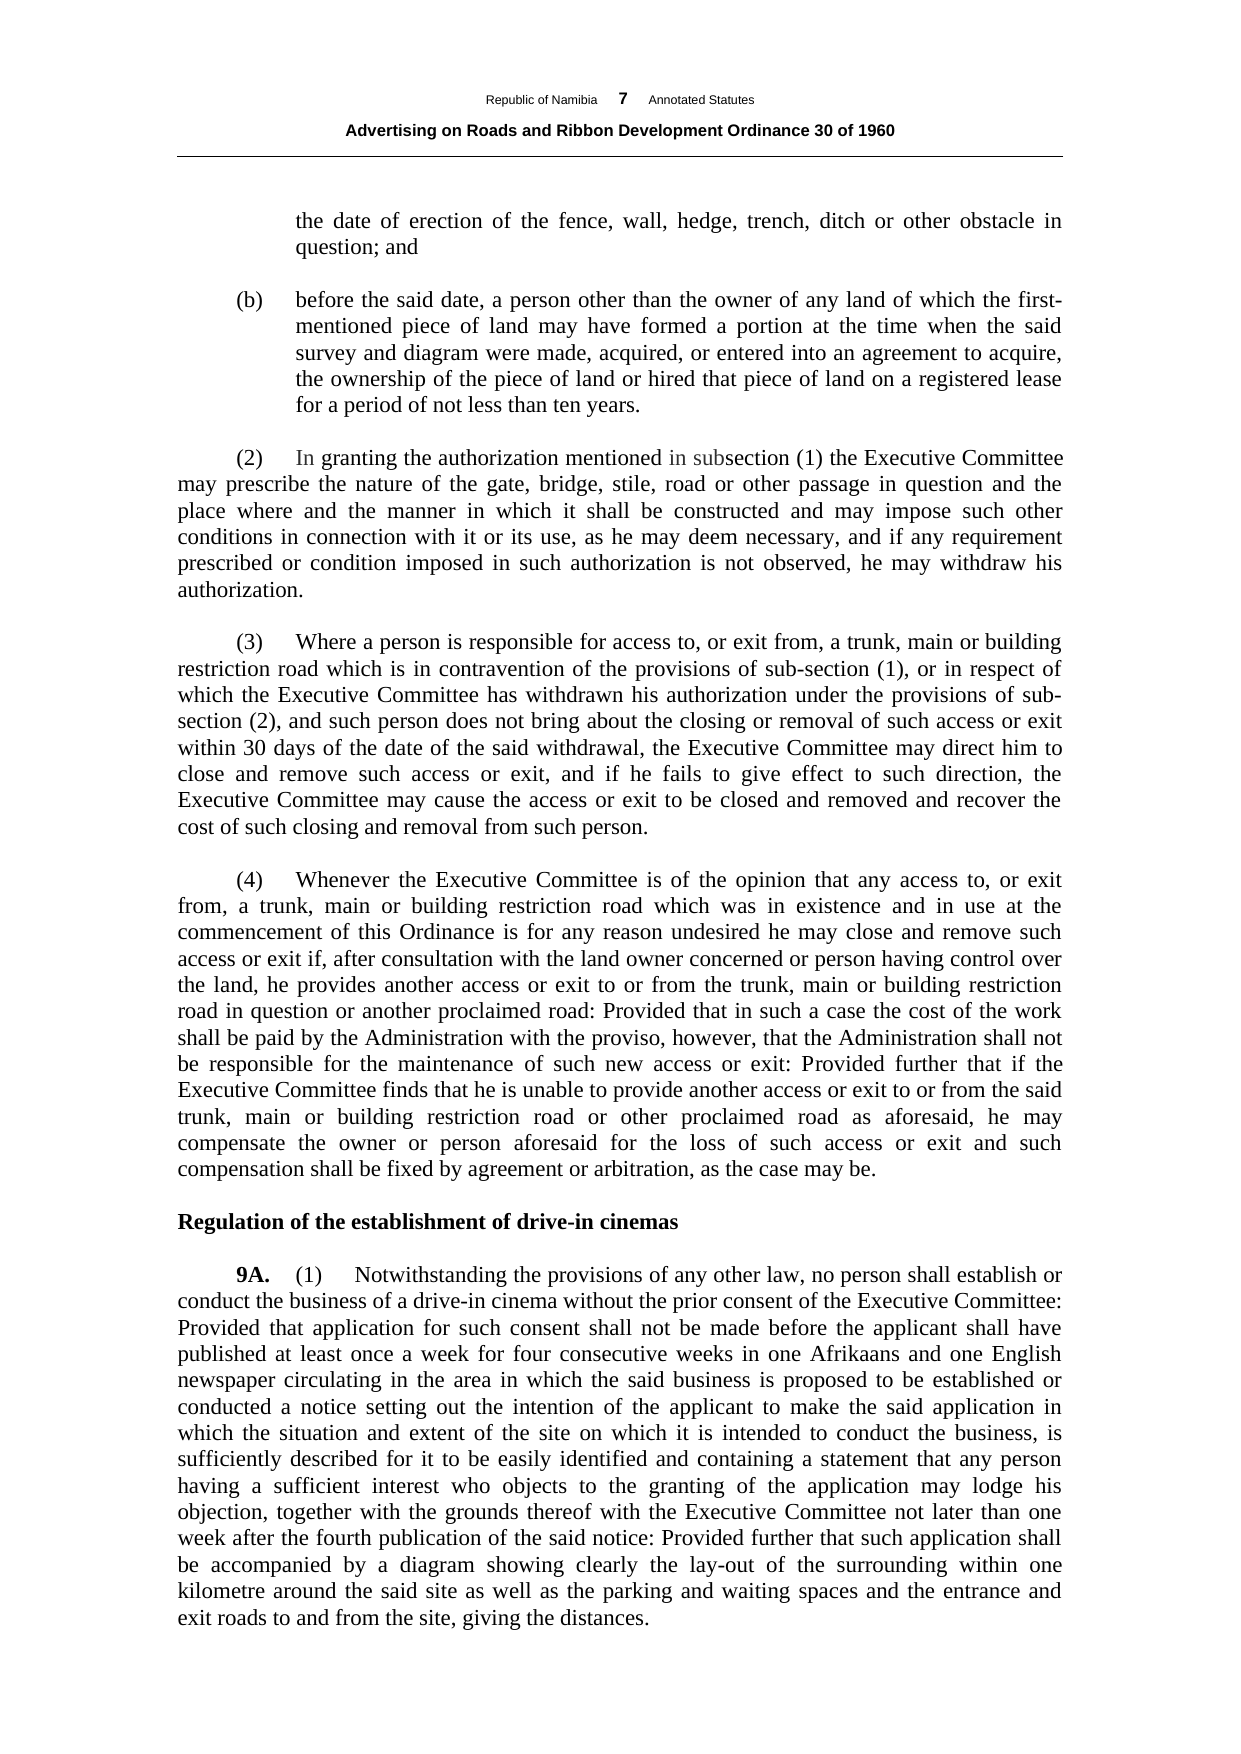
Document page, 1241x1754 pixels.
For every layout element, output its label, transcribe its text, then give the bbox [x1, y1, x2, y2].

text Regulation of the establishment of drive-in cinemas [177, 1208, 1063, 1234]
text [236, 207, 1064, 259]
text (4) Whenever the Executive Committee is of the opinion that any access to, or exit from, a trunk, main or building restriction road which was in existence and in use at the commencement of this Ordinance is for any reason undesired he may close and remove such access or exit if, after consultation with the land owner concerned or person having control over the land, he provides another access or exit to or from the trunk, main or building restriction road in question or another proclaimed road: Provided that in such a case the cost of the work shall be paid by the Administration with the proviso, however, that the Administration shall not be responsible for the maintenance of such new access or exit: Provided further that if the Executive Committee finds that he is unable to provide another access or exit to or from the said trunk, main or building restriction road or other proclaimed road as aforesaid, he may compensate the owner or person aforesaid for the loss of such access or exit and such compensation shall be fixed by agreement or arbitration, as the case may be. [177, 866, 1064, 1182]
text (3) Where a person is responsible for access to, or exit from, a trunk, main or building restriction road which is in contravention of the provisions of sub-section (1), or in respect of which the Executive Committee has withdrawn his authorization under the provisions of sub-section (2), and such person does not bring about the closing or removal of such access or exit within 30 days of the date of the said withdrawal, the Executive Committee may direct him to close and remove such access or exit, and if he fails to give effect to such direction, the Executive Committee may cause the access or exit to be closed and removed and recover the cost of such closing and removal from such person. [177, 628, 1064, 839]
text 9A. (1) Notwithstanding the provisions of any other law, no person shall establish or conduct the business of a drive-in cinema without the prior consent of the Executive Committee: Provided that application for such consent shall not be made before the applicant shall have published at least once a week for four consecutive weeks in one Afrikaans and one English newspaper circulating in the area in which the said business is proposed to be established or conducted a notice setting out the intention of the applicant to make the said application in which the situation and extent of the site on which it is intended to conduct the business, is sufficiently described for it to be easily identified and containing a statement that any person having a sufficient interest who objects to the granting of the application may lodge his objection, together with the grounds thereof with the Executive Committee not later than one week after the fourth publication of the said notice: Provided further that such application shall be accompanied by a diagram showing clearly the lay-out of the surrounding within one kilometre around the said site as well as the parking and waiting spaces and the entrance and exit roads to and from the site, giving the distances. [177, 1261, 1064, 1630]
text (2) In granting the authorization mentioned in subsection (1) the Executive Committee may prescribe the nature of the gate, bridge, stile, road or other passage in question and the place where and the manner in which it shall be constructed and may impose such other conditions in connection with it or its use, as he may deem necessary, and if any requirement prescribed or condition imposed in such authorization is not observed, he may withdraw his authorization. [177, 444, 1064, 602]
text (b) before the said date, a person other than the owner of any land of which the first-mentioned piece of land may have formed a portion at the time when the said survey and diagram were made, acquired, or entered into an agreement to acquire, the ownership of the piece of land or hired that piece of land on a registered lease for a period of not less than ten years. [236, 286, 1064, 418]
